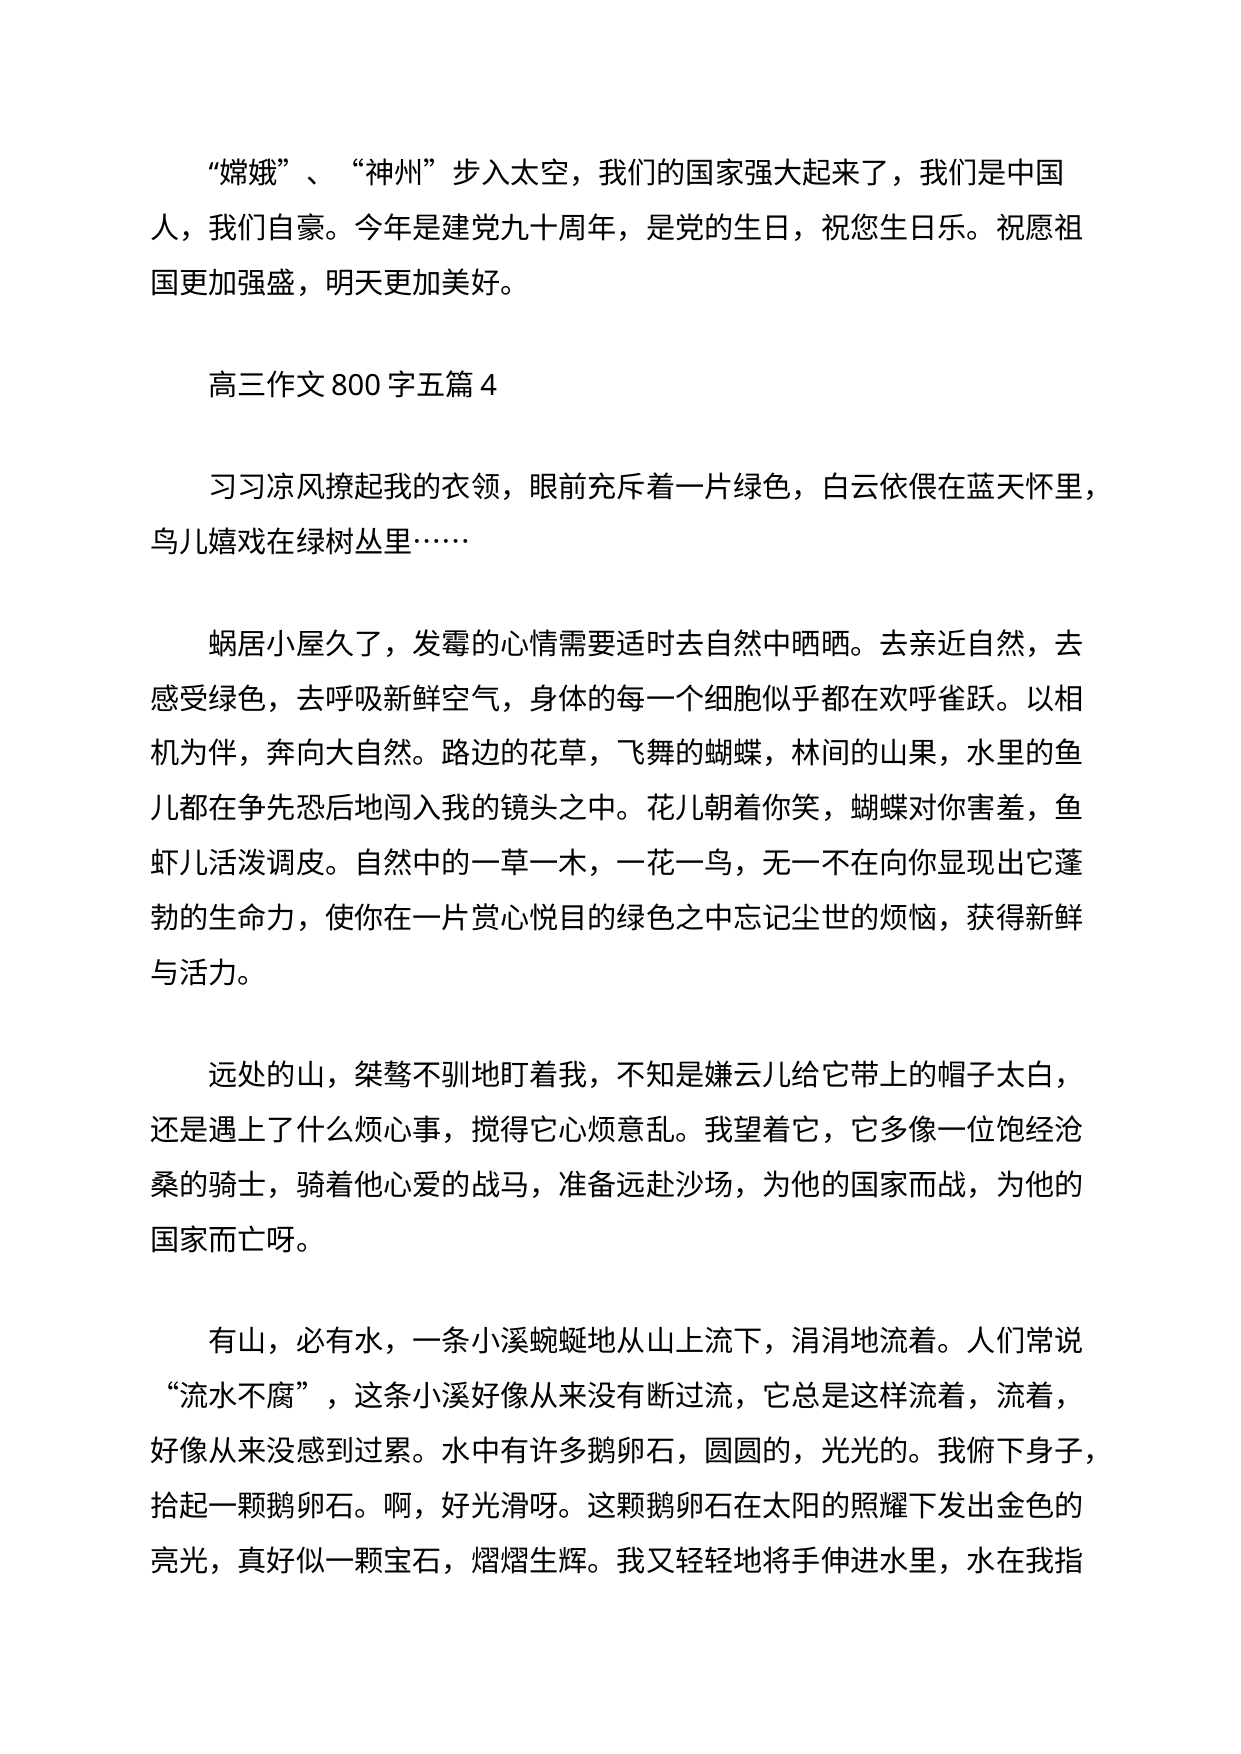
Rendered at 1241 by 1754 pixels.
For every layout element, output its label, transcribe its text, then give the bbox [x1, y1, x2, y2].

text “嫦娥”、“神州”步入太空，我们的国家强大起来了，我们是中国人，我们自豪。今年是建党九十周年，是党的生日，祝您生日乐。祝愿祖国更加强盛，明天更加美好。 [150, 150, 1090, 302]
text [150, 1318, 1090, 1580]
text 习习凉风撩起我的衣领，眼前充斥着一片绿色，白云依偎在蓝天怀里，鸟儿嬉戏在绿树丛里…… [150, 464, 1090, 561]
text 蜗居小屋久了，发霉的心情需要适时去自然中晒晒。去亲近自然，去感受绿色，去呼吸新鲜空气，身体的每一个细胞似乎都在欢呼雀跃。以相机为伴，奔向大自然。路边的花草，飞舞的蝴蝶，林间的山果，水里的鱼儿都在争先恐后地闯入我的镜头之中。花儿朝着你笑，蝴蝶对你害羞，鱼虾儿活泼调皮。自然中的一草一木，一花一鸟，无一不在向你显现出它蓬勃的生命力，使你在一片赏心悦目的绿色之中忘记尘世的烦恼，获得新鲜与活力。 [150, 620, 1090, 992]
text 高三作文800字五篇4 [150, 362, 1090, 404]
text 远处的山，桀骜不驯地盯着我，不知是嫌云儿给它带上的帽子太白，还是遇上了什么烦心事，搅得它心烦意乱。我望着它，它多像一位饱经沧桑的骑士，骑着他心爱的战马，准备远赴沙场，为他的国家而战，为他的国家而亡呀。 [150, 1051, 1090, 1258]
